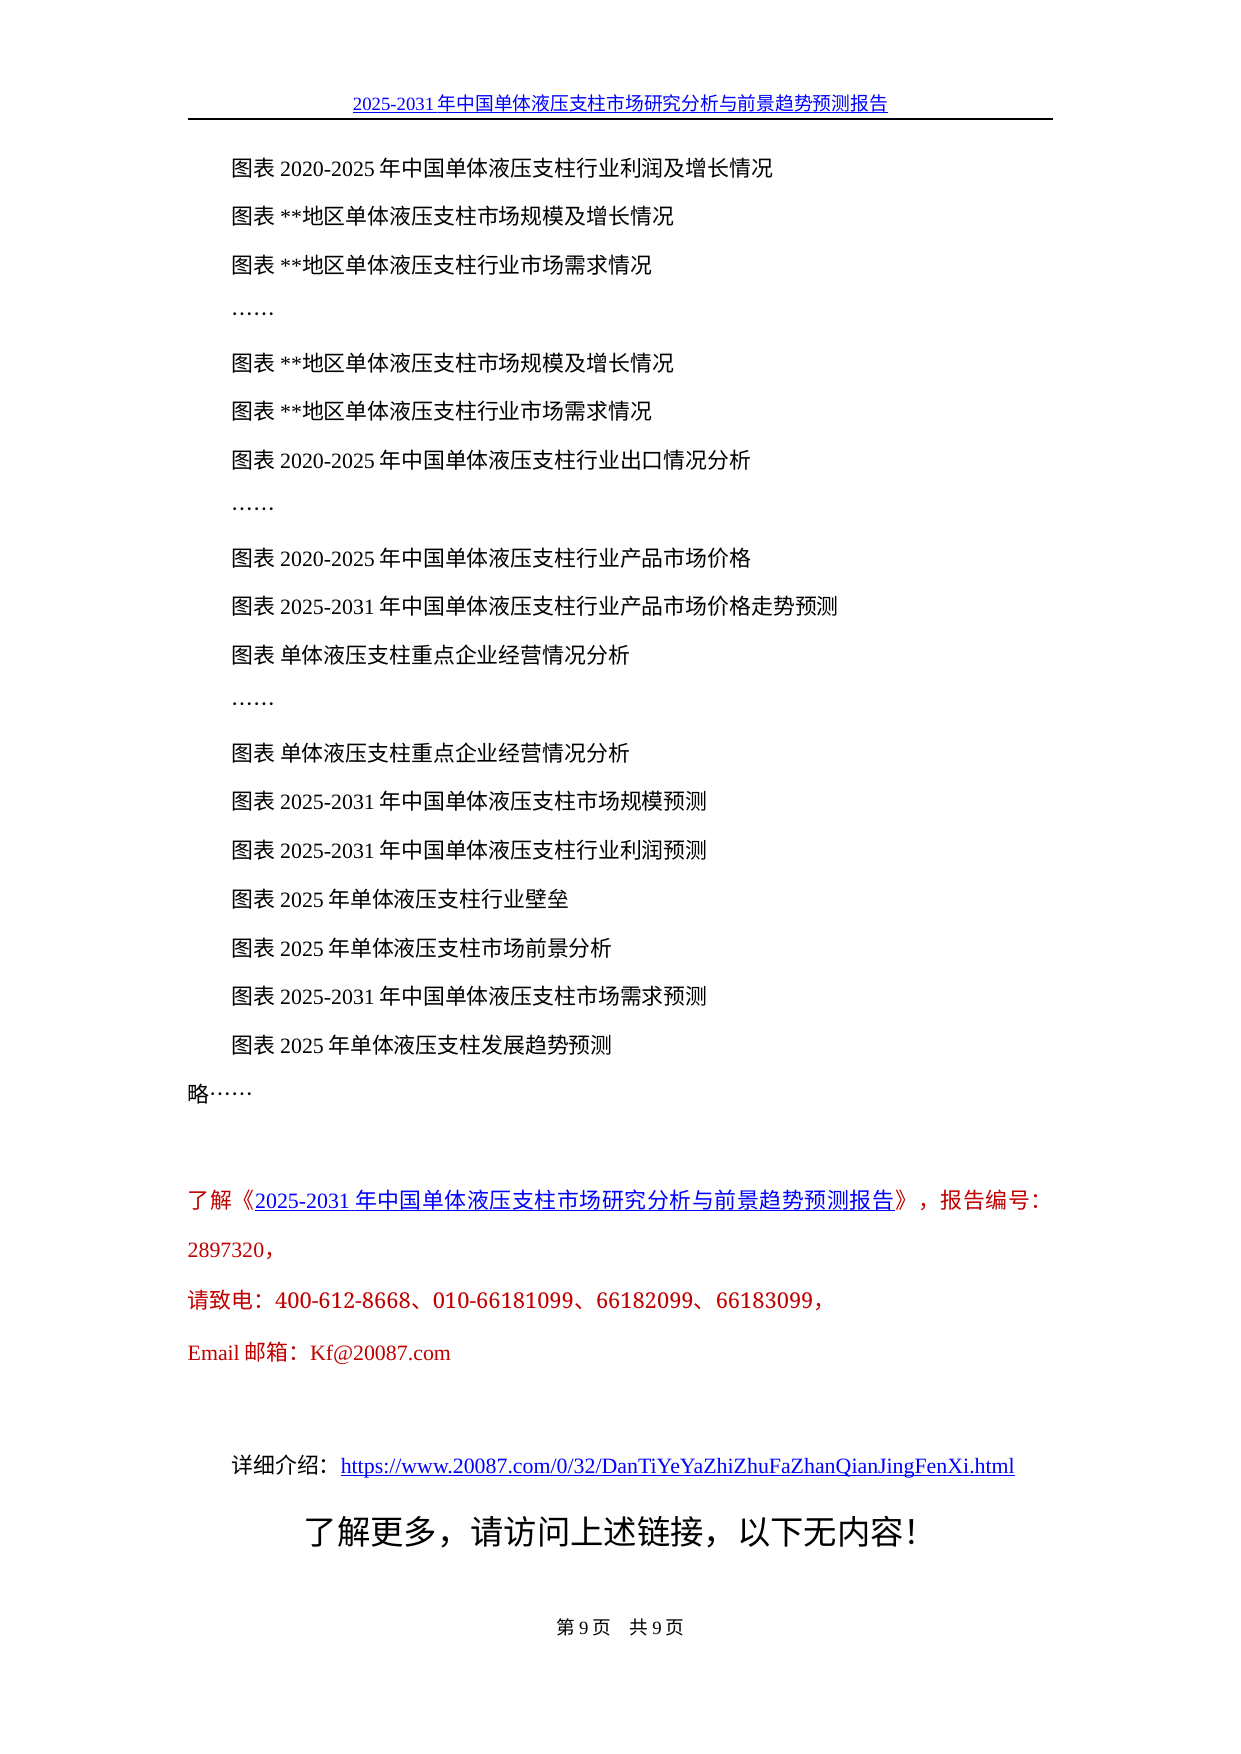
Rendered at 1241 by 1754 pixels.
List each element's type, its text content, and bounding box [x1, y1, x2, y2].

title 了解更多，请访问上述链接，以下无内容！ [187, 1498, 1053, 1563]
text 详细介绍：https://www.20087.com/0/32/DanTiYeYaZhiZhuFaZhanQianJingFenXi.html [187, 1448, 1053, 1480]
text 请致电：400-612-8668、010-66181099、66182099、66183099， [187, 1283, 1053, 1316]
text Email邮箱：Kf@20087.com [187, 1335, 1053, 1367]
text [187, 150, 1053, 1109]
text 了解《2025-2031年中国单体液压支柱市场研究分析与前景趋势预测报告》，报告编号：2897320， [187, 1183, 1053, 1264]
